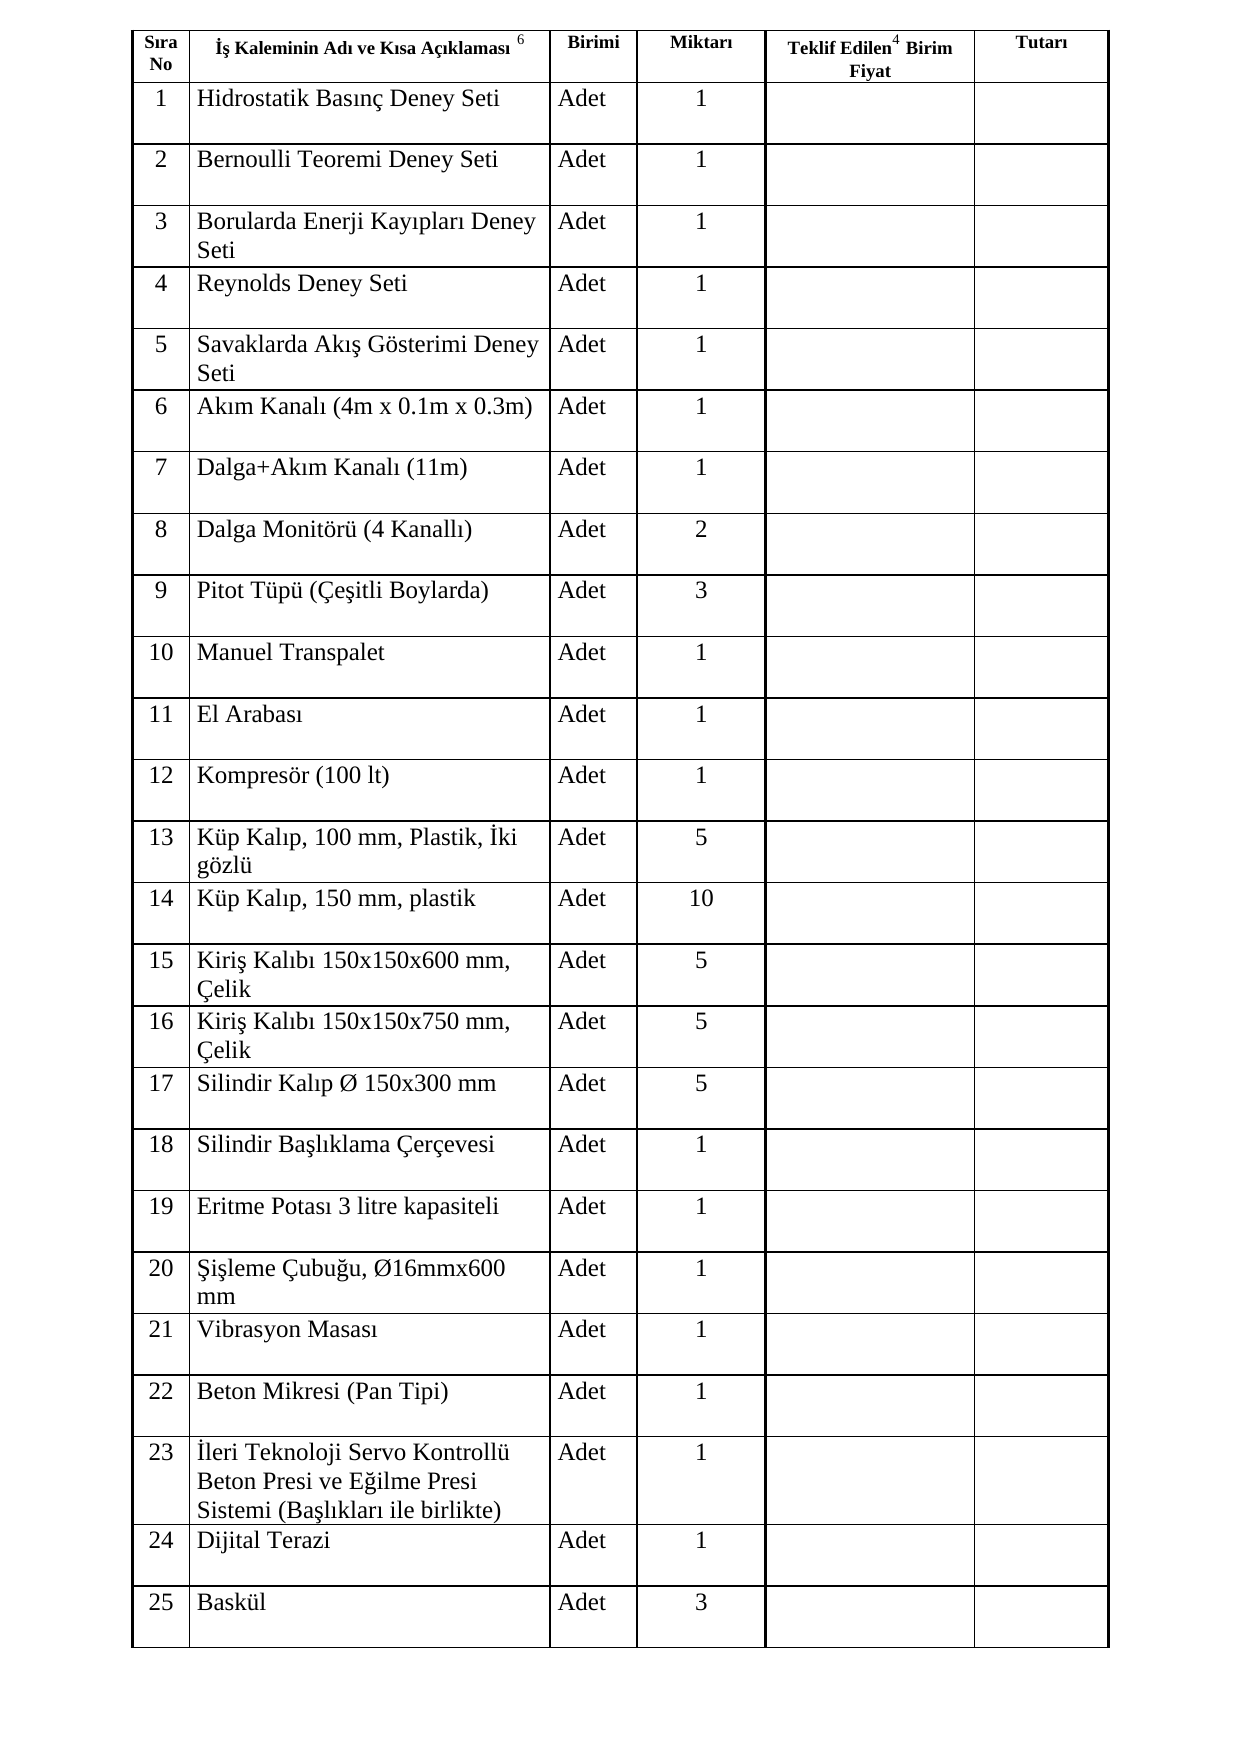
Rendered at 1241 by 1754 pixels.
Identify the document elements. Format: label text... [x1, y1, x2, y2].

table_cell 11 [134, 699, 189, 759]
table_cell [767, 514, 974, 574]
table_cell [767, 1191, 974, 1251]
table_cell [767, 576, 974, 636]
table_cell Borularda Enerji Kayıpları Deney Seti [190, 206, 549, 266]
table_cell 3 [134, 206, 189, 266]
table_cell 1 [638, 1314, 764, 1374]
table_cell Reynolds Deney Seti [190, 268, 549, 328]
table_cell [767, 329, 974, 389]
table_cell Adet [551, 452, 636, 512]
table_cell 18 [134, 1130, 189, 1189]
table_cell [975, 883, 1107, 943]
table_cell [767, 1314, 974, 1374]
table_cell [975, 1376, 1107, 1436]
table_cell [767, 1376, 974, 1436]
table_cell Pitot Tüpü (Çeşitli Boylarda) [190, 576, 549, 636]
table_cell 1 [638, 391, 764, 451]
table_cell 1 [638, 206, 764, 266]
table_cell [975, 576, 1107, 636]
table_cell Kompresör (100 lt) [190, 760, 549, 820]
table_cell [767, 1068, 974, 1128]
table_cell [975, 1437, 1107, 1524]
table_cell Sıra No [134, 31, 189, 81]
table_cell Adet [551, 699, 636, 759]
table_cell Adet [551, 145, 636, 204]
table_cell Vibrasyon Masası [190, 1314, 549, 1374]
table_cell [975, 145, 1107, 204]
table_cell [975, 391, 1107, 451]
table_cell Adet [551, 637, 636, 697]
table_cell 13 [134, 822, 189, 882]
table_cell 5 [134, 329, 189, 389]
table_cell [975, 1007, 1107, 1066]
table_cell [975, 945, 1107, 1005]
table_cell 4 [134, 268, 189, 328]
table_cell 24 [134, 1525, 189, 1585]
table_cell [767, 883, 974, 943]
table_cell [975, 699, 1107, 759]
table_cell Manuel Transpalet [190, 637, 549, 697]
table_cell Küp Kalıp, 150 mm, plastik [190, 883, 549, 943]
table_cell Silindir Başlıklama Çerçevesi [190, 1130, 549, 1189]
table_cell Küp Kalıp, 100 mm, Plastik, İki gözlü [190, 822, 549, 882]
table_cell Savaklarda Akış Gösterimi Deney Seti [190, 329, 549, 389]
table_cell 1 [638, 145, 764, 204]
table_cell 5 [638, 1068, 764, 1128]
table_cell [975, 760, 1107, 820]
table_cell 1 [638, 637, 764, 697]
table_cell Adet [551, 945, 636, 1005]
table_cell Eritme Potası 3 litre kapasiteli [190, 1191, 549, 1251]
table_cell [767, 391, 974, 451]
table_cell [975, 1253, 1107, 1313]
table_cell 16 [134, 1007, 189, 1066]
table_cell [975, 514, 1107, 574]
table_cell 19 [134, 1191, 189, 1251]
table_cell 5 [638, 822, 764, 882]
table_cell 1 [638, 329, 764, 389]
table_cell 1 [638, 1130, 764, 1189]
table_cell 14 [134, 883, 189, 943]
table_cell [767, 822, 974, 882]
table_cell Adet [551, 1587, 636, 1647]
table_cell İş Kaleminin Adı ve Kısa Açıklaması 6 [190, 31, 549, 81]
table_cell Adet [551, 83, 636, 143]
table_cell İleri Teknoloji Servo Kontrollü Beton Presi ve Eğilme Presi Sistemi (Başlıkları ile birlikte) [190, 1437, 549, 1524]
table_cell Adet [551, 1007, 636, 1066]
table_cell Beton Mikresi (Pan Tipi) [190, 1376, 549, 1436]
table_cell 12 [134, 760, 189, 820]
table_cell [767, 760, 974, 820]
table_cell 20 [134, 1253, 189, 1313]
table_cell 1 [638, 268, 764, 328]
table_cell Teklif Edilen4 Birim Fiyat [767, 31, 974, 81]
table_cell 1 [638, 699, 764, 759]
table_cell [767, 452, 974, 512]
table_cell Kiriş Kalıbı 150x150x600 mm, Çelik [190, 945, 549, 1005]
table_cell [767, 1130, 974, 1189]
table_cell 10 [134, 637, 189, 697]
table_cell Silindir Kalıp Ø 150x300 mm [190, 1068, 549, 1128]
table_cell Adet [551, 576, 636, 636]
table_cell Adet [551, 1314, 636, 1374]
table_cell [975, 822, 1107, 882]
table_cell Şişleme Çubuğu, Ø16mmx600 mm [190, 1253, 549, 1313]
table_cell Adet [551, 1191, 636, 1251]
table_cell Adet [551, 514, 636, 574]
table_cell Adet [551, 1376, 636, 1436]
table_cell 22 [134, 1376, 189, 1436]
table_cell 1 [638, 1376, 764, 1436]
table_cell 1 [638, 83, 764, 143]
table_cell [767, 1525, 974, 1585]
table_cell [767, 268, 974, 328]
table_cell [767, 145, 974, 204]
table_cell [767, 83, 974, 143]
table_cell 1 [134, 83, 189, 143]
table_cell Adet [551, 1130, 636, 1189]
table_cell Akım Kanalı (4m x 0.1m x 0.3m) [190, 391, 549, 451]
table_cell 2 [134, 145, 189, 204]
table_cell [975, 1130, 1107, 1189]
table_cell Baskül [190, 1587, 549, 1647]
table_cell Adet [551, 760, 636, 820]
table_cell [975, 1314, 1107, 1374]
table_cell [975, 1068, 1107, 1128]
table_cell [975, 329, 1107, 389]
table_cell Kiriş Kalıbı 150x150x750 mm, Çelik [190, 1007, 549, 1066]
table_cell 25 [134, 1587, 189, 1647]
table_cell Birimi [551, 31, 636, 81]
table_cell 1 [638, 1525, 764, 1585]
table_cell 3 [638, 1587, 764, 1647]
table_cell [767, 699, 974, 759]
table_cell Dalga+Akım Kanalı (11m) [190, 452, 549, 512]
table_cell Adet [551, 1068, 636, 1128]
table_cell 1 [638, 1253, 764, 1313]
table_cell Adet [551, 883, 636, 943]
table_cell [975, 1587, 1107, 1647]
table_cell 1 [638, 452, 764, 512]
table_cell 5 [638, 945, 764, 1005]
table_cell [975, 1525, 1107, 1585]
table_cell 7 [134, 452, 189, 512]
table_cell [767, 206, 974, 266]
table_cell El Arabası [190, 699, 549, 759]
table_cell 5 [638, 1007, 764, 1066]
table_cell [767, 1587, 974, 1647]
table_cell [767, 637, 974, 697]
table_cell 2 [638, 514, 764, 574]
table_cell [767, 945, 974, 1005]
table_cell [975, 268, 1107, 328]
table_cell [767, 1007, 974, 1066]
table_cell Adet [551, 206, 636, 266]
table_cell 9 [134, 576, 189, 636]
table_cell Bernoulli Teoremi Deney Seti [190, 145, 549, 204]
table_cell 8 [134, 514, 189, 574]
table_cell Adet [551, 391, 636, 451]
table_cell 23 [134, 1437, 189, 1524]
table_cell Adet [551, 329, 636, 389]
table_cell Hidrostatik Basınç Deney Seti [190, 83, 549, 143]
table_cell [767, 1437, 974, 1524]
table_cell Adet [551, 1525, 636, 1585]
table_cell [975, 637, 1107, 697]
table_cell Adet [551, 822, 636, 882]
table_cell 10 [638, 883, 764, 943]
table_cell 1 [638, 1437, 764, 1524]
table_cell Dijital Terazi [190, 1525, 549, 1585]
table_cell [975, 452, 1107, 512]
table_cell [975, 83, 1107, 143]
table_cell 6 [134, 391, 189, 451]
table_cell Dalga Monitörü (4 Kanallı) [190, 514, 549, 574]
table_cell Miktarı [638, 31, 764, 81]
table_cell 21 [134, 1314, 189, 1374]
table_cell Adet [551, 1437, 636, 1524]
table_cell 1 [638, 1191, 764, 1251]
table_cell [975, 206, 1107, 266]
table_cell 15 [134, 945, 189, 1005]
table_cell 3 [638, 576, 764, 636]
table_cell Tutarı [975, 31, 1107, 81]
table_cell 17 [134, 1068, 189, 1128]
table_cell [975, 1191, 1107, 1251]
table_cell Adet [551, 268, 636, 328]
table_cell Adet [551, 1253, 636, 1313]
table_cell [767, 1253, 974, 1313]
table_cell 1 [638, 760, 764, 820]
